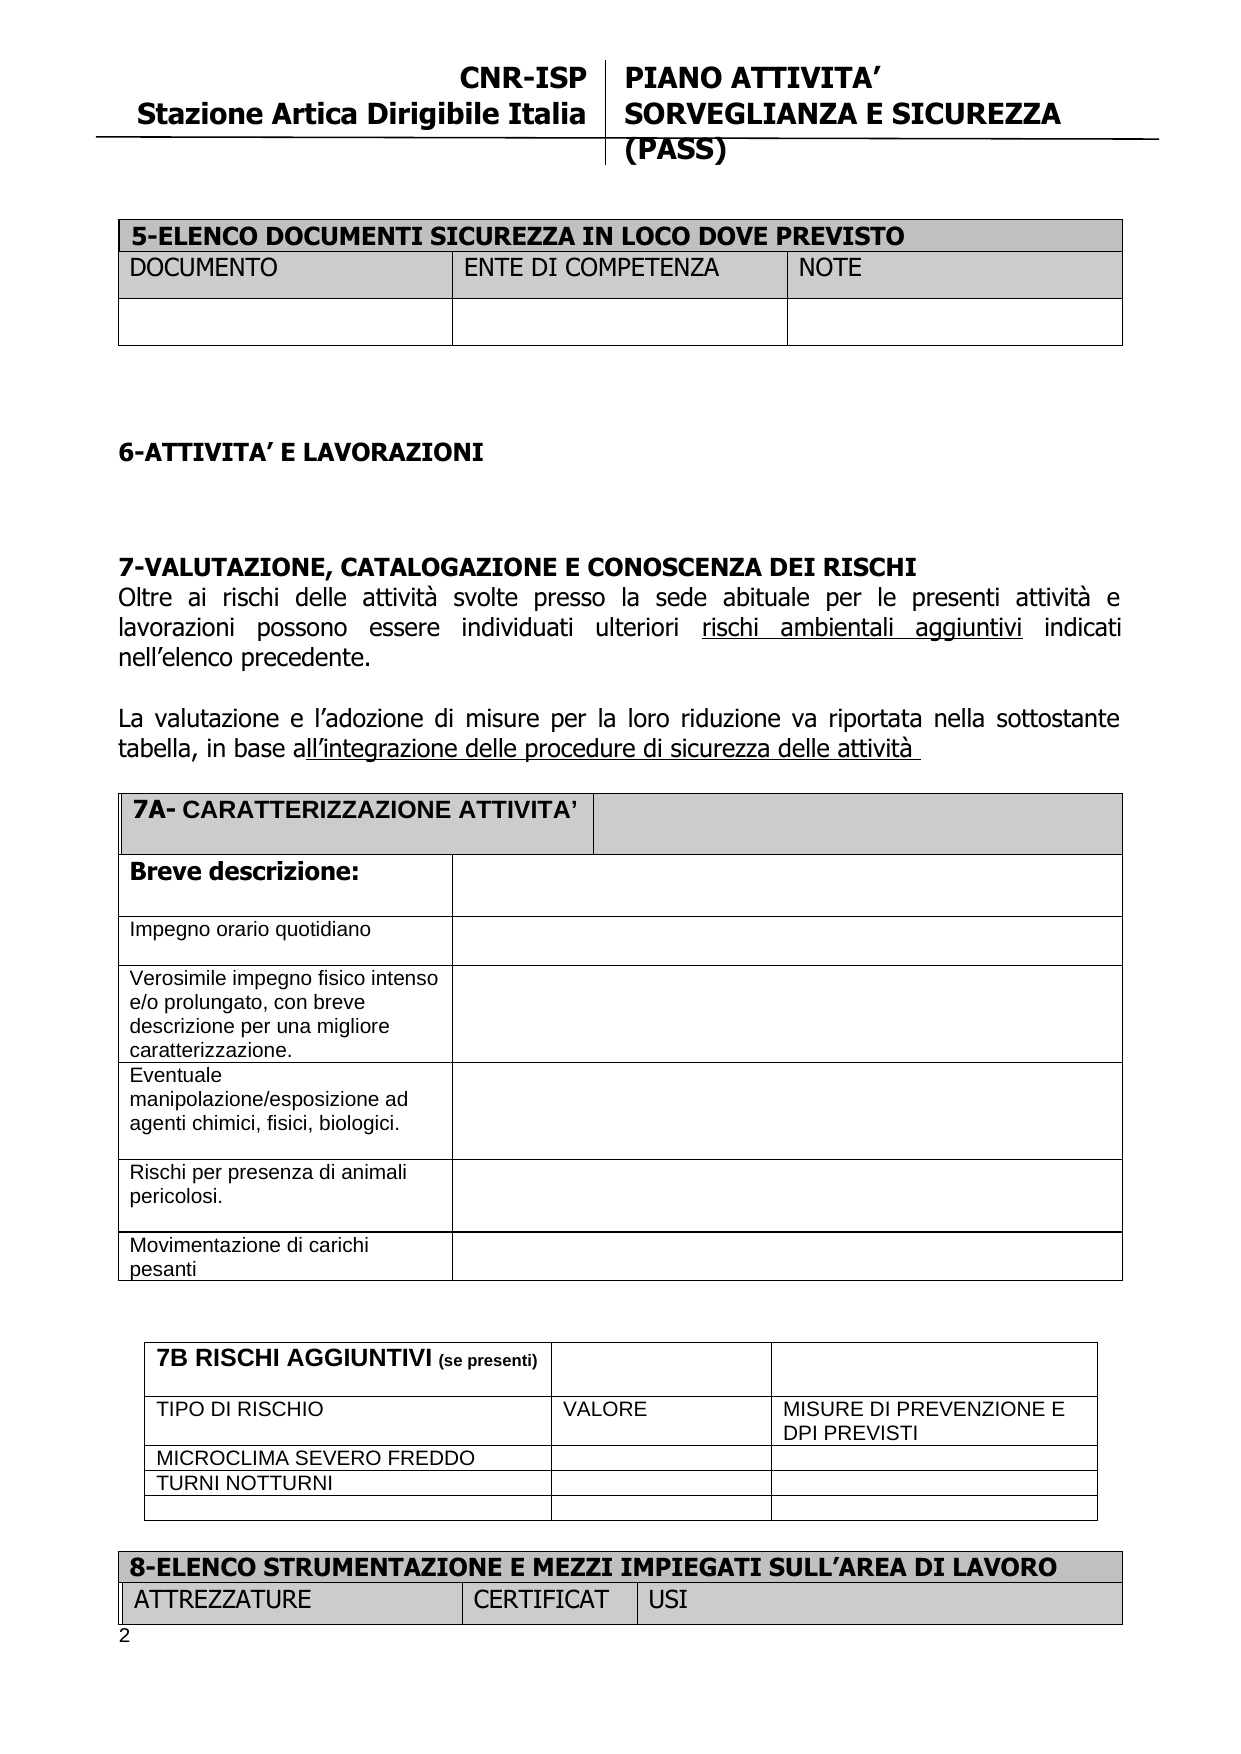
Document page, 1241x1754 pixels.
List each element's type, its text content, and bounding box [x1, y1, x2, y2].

table_cell [552, 1471, 771, 1494]
table_cell [772, 1471, 1097, 1494]
table_cell [453, 299, 787, 345]
table_cell Movimentazione di carichi pesanti [119, 1233, 452, 1280]
table_cell DOCUMENTO [119, 252, 452, 298]
table_cell [453, 1160, 1122, 1231]
text La valutazione e l’adozione di misure per la loro riduzione va riportata nella sottostante tabella, in base all’integrazione delle procedure di sicurezza delle attività [118, 702, 1122, 762]
table_header [772, 1343, 1097, 1396]
table_cell [552, 1446, 771, 1469]
table_cell [453, 1233, 1122, 1280]
table_cell TURNI NOTTURNI [145, 1471, 551, 1494]
table_cell Eventuale manipolazione/esposizione ad agenti chimici, fisici, biologici. [119, 1063, 452, 1158]
table_header 7B RISCHI AGGIUNTIVI (se presenti) [145, 1343, 551, 1396]
table_cell [772, 1446, 1097, 1469]
table_cell [552, 1496, 771, 1519]
table_header [552, 1343, 771, 1396]
table_cell ATTREZZATURE [123, 1583, 462, 1624]
table_header 5-ELENCO DOCUMENTI SICUREZZA IN LOCO DOVE PREVISTO [120, 220, 1122, 251]
table_cell TIPO DI RISCHIO [145, 1397, 551, 1444]
table_header [594, 794, 1122, 854]
table_cell MISURE DI PREVENZIONE E DPI PREVISTI [772, 1397, 1097, 1444]
table_cell [772, 1496, 1097, 1519]
table_cell Verosimile impegno fisico intenso e/o prolungato, con breve descrizione per una migliore caratterizzazione. [119, 966, 452, 1062]
table_cell [145, 1496, 551, 1519]
table_cell Rischi per presenza di animali pericolosi. [119, 1160, 452, 1231]
table_cell CERTIFICATO [463, 1583, 637, 1624]
table_cell ENTE DI COMPETENZA [453, 252, 787, 298]
table_cell USI [638, 1583, 1122, 1624]
table_header 8-ELENCO STRUMENTAZIONE E MEZZI IMPIEGATI SULL’AREA DI LAVORO [119, 1552, 1122, 1582]
table_cell VALORE [552, 1397, 771, 1444]
table_cell Breve descrizione: [119, 855, 452, 916]
table_header 7A- CARATTERIZZAZIONE ATTIVITA’ [122, 794, 593, 854]
text Oltre ai rischi delle attività svolte presso la sede abituale per le presenti attività e lavorazioni possono essere individuati ulteriori rischi ambientali aggiuntivi indicati nell’elenco precedente. [118, 581, 1122, 672]
table_cell [453, 1063, 1122, 1158]
text 6-ATTIVITA’ E LAVORAZIONI [118, 437, 1122, 467]
table_cell [788, 299, 1122, 345]
table_cell Impegno orario quotidiano [119, 917, 452, 965]
table_cell [453, 966, 1122, 1062]
text 7-VALUTAZIONE, CATALOGAZIONE E CONOSCENZA DEI RISCHI [118, 551, 1122, 581]
table_cell [119, 299, 452, 345]
table_cell MICROCLIMA SEVERO FREDDO [145, 1446, 551, 1469]
table_cell [453, 855, 1122, 916]
table_cell [453, 917, 1122, 965]
table_cell NOTE [788, 252, 1122, 298]
